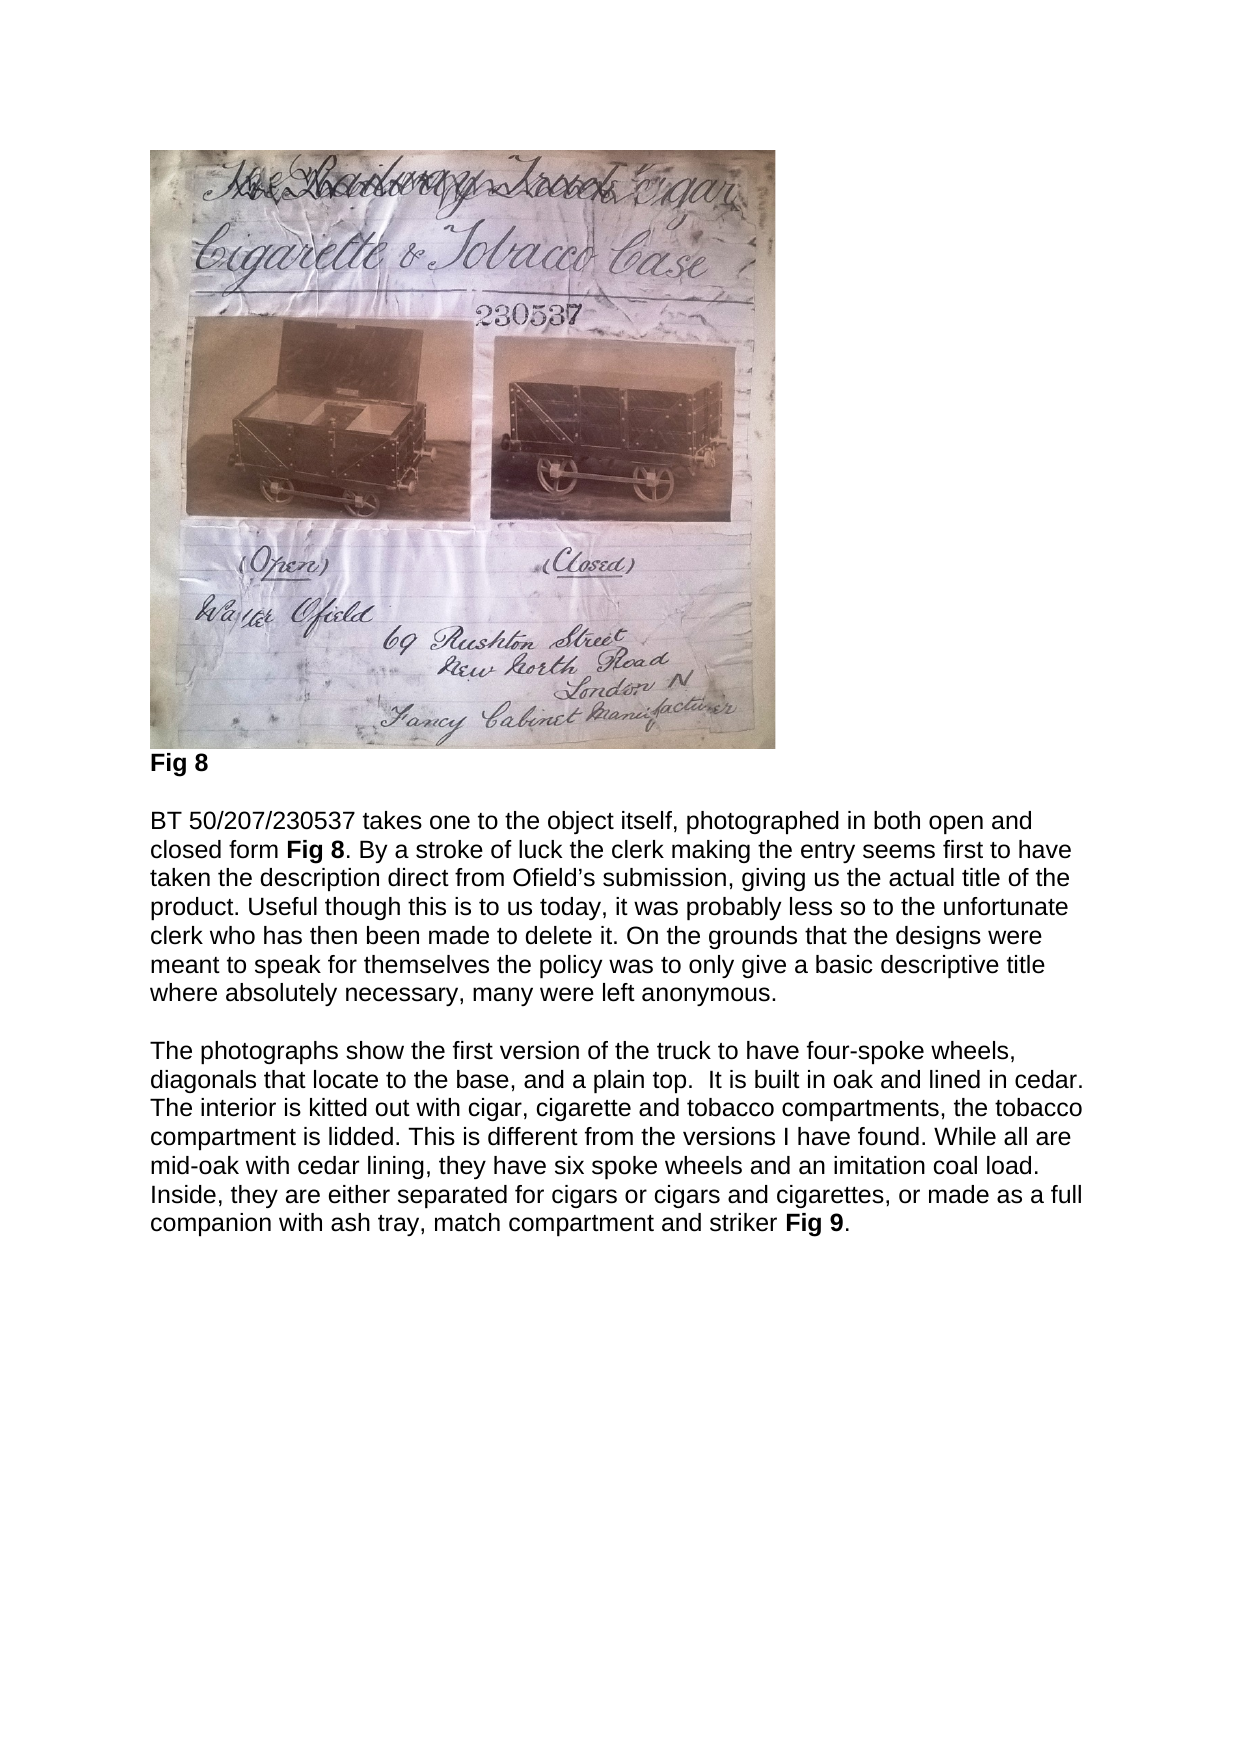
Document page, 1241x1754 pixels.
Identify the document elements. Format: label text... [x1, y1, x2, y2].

picture [150, 150, 776, 749]
text BT 50/207/230537 takes one to the object itself, photographed in both open and closed form Fig 8. By a stroke of luck the clerk making the entry seems first to have taken the description direct from Ofield’s submission, giving us the actual title of the product. Useful though this is to us today, it was probably less so to the unfortunate clerk who has then been made to delete it. On the grounds that the designs were meant to speak for themselves the policy was to only give a basic descriptive title where absolutely necessary, many were left anonymous. [150, 806, 1090, 1007]
text Fig 8 [150, 748, 1090, 777]
text The photographs show the first version of the truck to have four-spoke wheels, diagonals that locate to the base, and a plain top. It is built in oak and lined in cedar. The interior is kitted out with cigar, cigarette and tobacco compartments, the tobacco compartment is lidded. This is different from the versions I have found. While all are mid-oak with cedar lining, they have six spoke wheels and an imitation coal load. Inside, they are either separated for cigars or cigars and cigarettes, or made as a full companion with ash tray, match compartment and striker Fig 9. [150, 1036, 1090, 1237]
